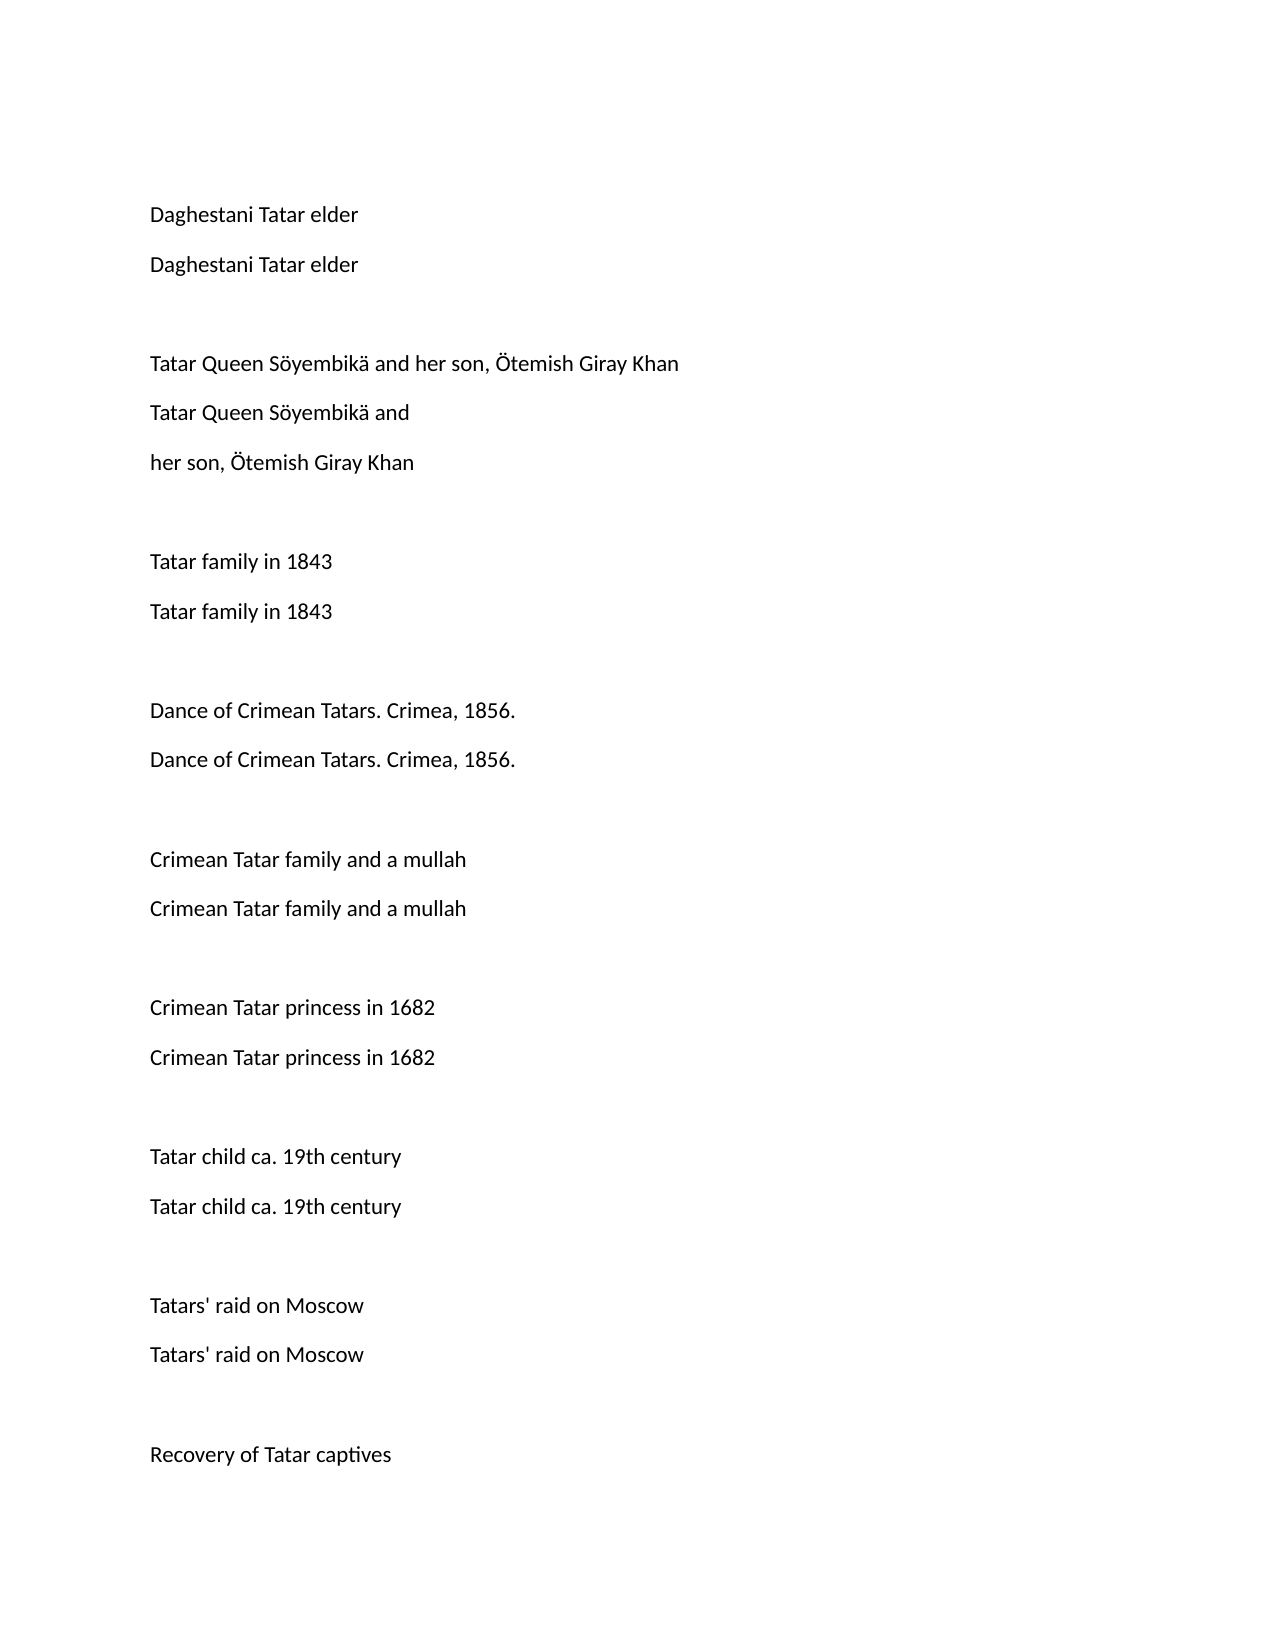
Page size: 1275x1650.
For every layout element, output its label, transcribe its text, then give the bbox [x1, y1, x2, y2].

text Dance of Crimean Tatars. Crimea, 1856. [150, 695, 1125, 724]
text Tatar Queen Söyembikä and her son, Ötemish Giray Khan [150, 348, 1125, 377]
text Tatars' raid on Moscow [150, 1340, 1125, 1369]
text Tatar Queen Söyembikä and [150, 398, 1125, 427]
text Crimean Tatar family and a mullah [150, 894, 1125, 922]
text Daghestani Tatar elder [150, 199, 1125, 228]
text Daghestani Tatar elder [150, 249, 1125, 278]
text Crimean Tatar family and a mullah [150, 844, 1125, 873]
text Tatars' raid on Moscow [150, 1290, 1125, 1319]
text Crimean Tatar princess in 1682 [150, 1042, 1125, 1071]
text Tatar family in 1843 [150, 596, 1125, 625]
text Tatar family in 1843 [150, 547, 1125, 575]
text Tatar child ca. 19th century [150, 1191, 1125, 1220]
text Dance of Crimean Tatars. Crimea, 1856. [150, 745, 1125, 774]
text her son, Ötemish Giray Khan [150, 447, 1125, 476]
text Tatar child ca. 19th century [150, 1142, 1125, 1170]
text Crimean Tatar princess in 1682 [150, 993, 1125, 1022]
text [150, 1439, 1125, 1468]
